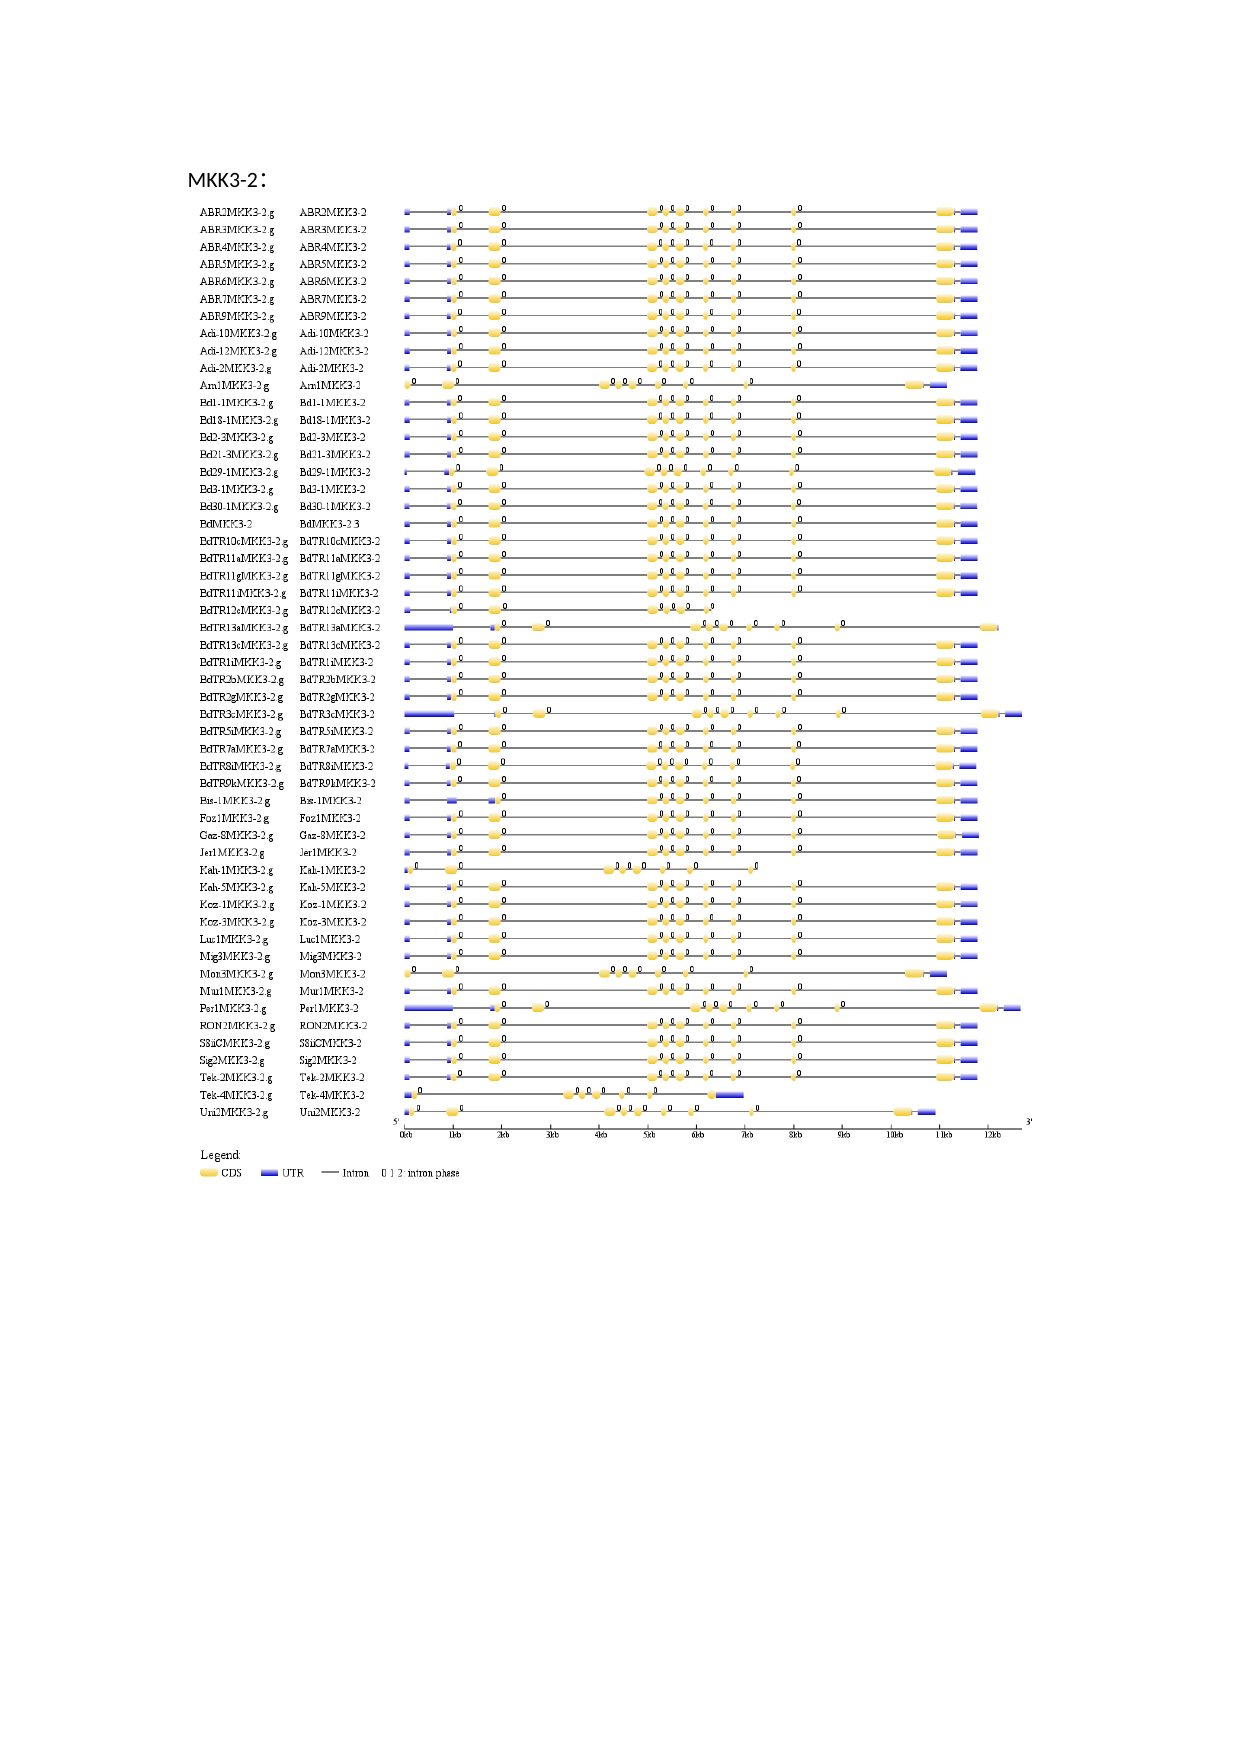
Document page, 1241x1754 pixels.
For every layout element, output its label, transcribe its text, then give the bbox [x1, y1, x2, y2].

text MKK3-2： [187, 162, 1053, 194]
picture [187, 194, 1052, 1189]
